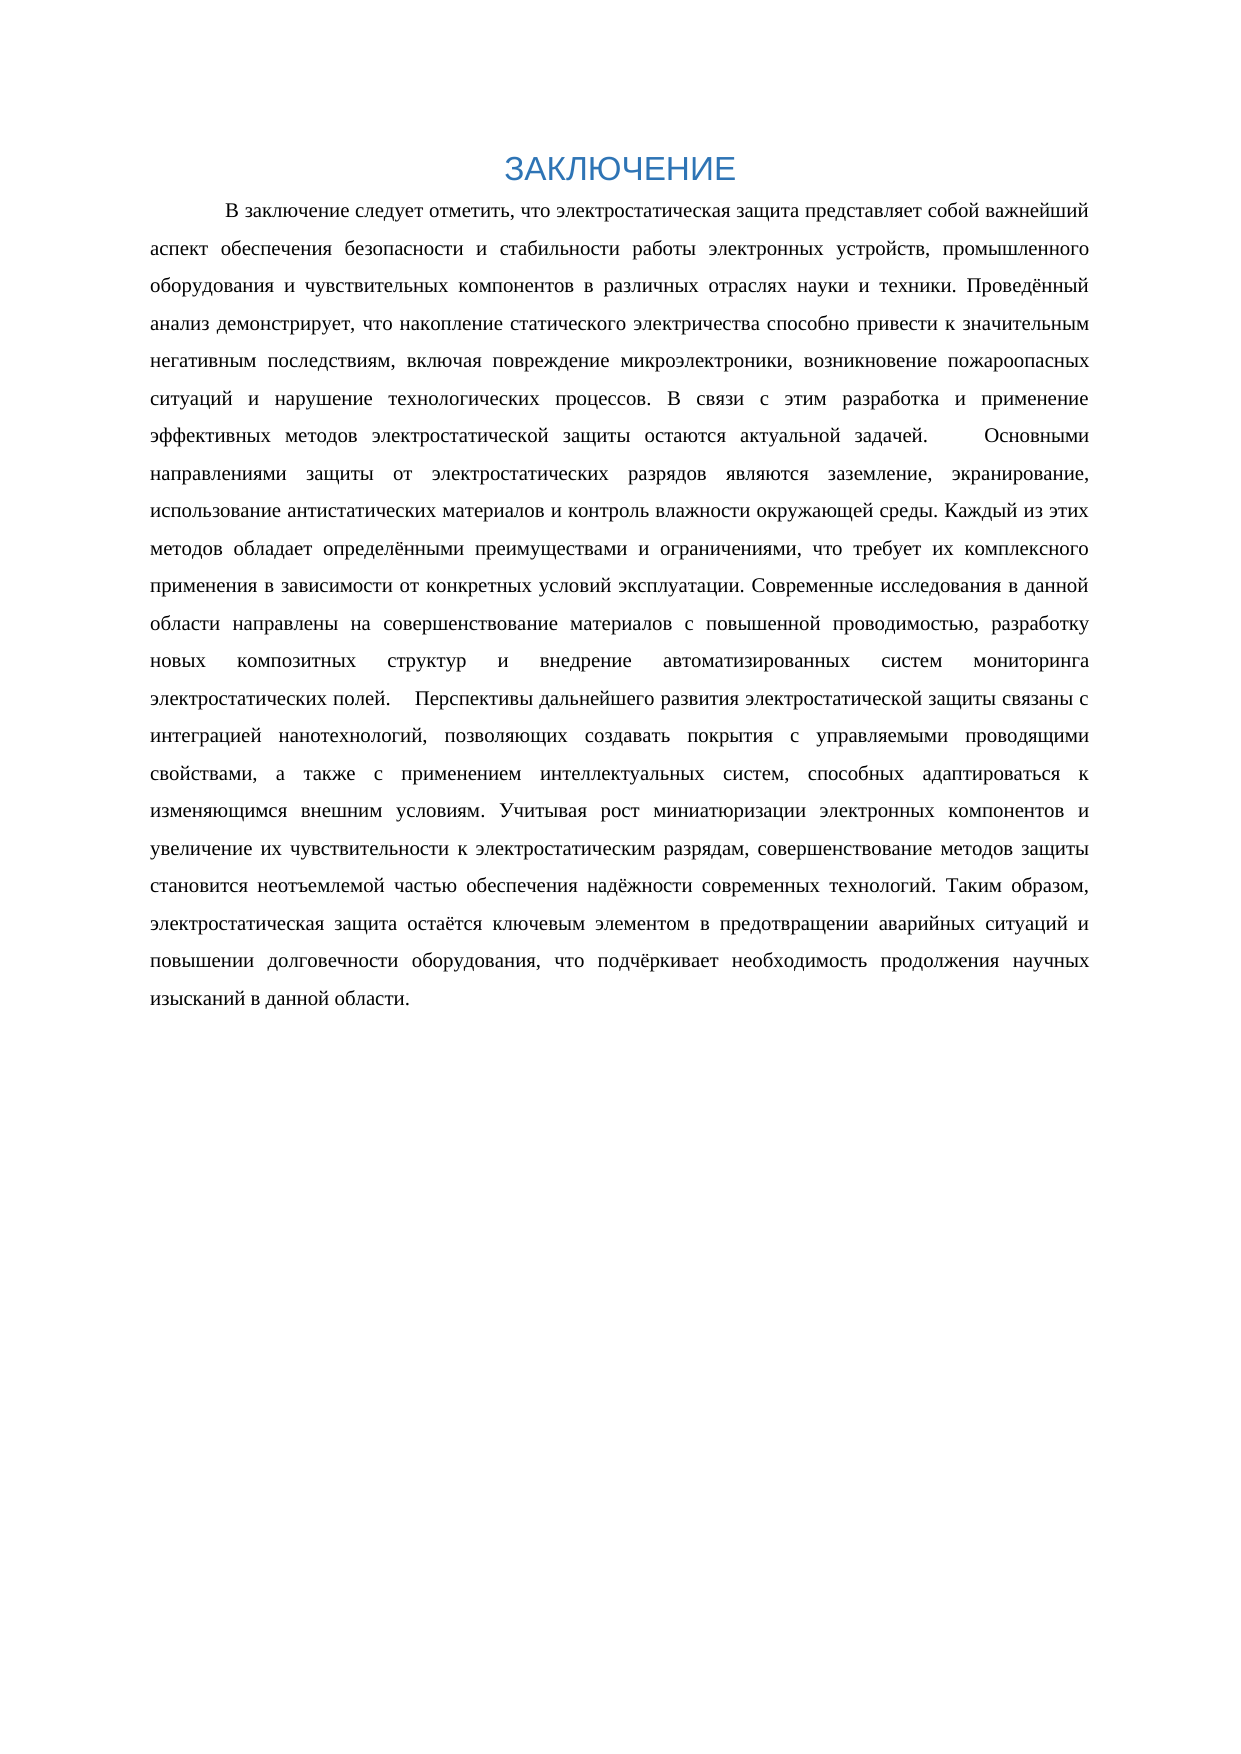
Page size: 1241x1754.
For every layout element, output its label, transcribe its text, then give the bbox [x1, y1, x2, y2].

text В заключение следует отметить, что электростатическая защита представляет собой важнейший аспект обеспечения безопасности и стабильности работы электронных устройств, промышленного оборудования и чувствительных компонентов в различных отраслях науки и техники. Проведённый анализ демонстрирует, что накопление статического электричества способно привести к значительным негативным последствиям, включая повреждение микроэлектроники, возникновение пожароопасных ситуаций и нарушение технологических процессов. В связи с этим разработка и применение эффективных методов электростатической защиты остаются актуальной задачей. Основными направлениями защиты от электростатических разрядов являются заземление, экранирование, использование антистатических материалов и контроль влажности окружающей среды. Каждый из этих методов обладает определёнными преимуществами и ограничениями, что требует их комплексного применения в зависимости от конкретных условий эксплуатации. Современные исследования в данной области направлены на совершенствование материалов с повышенной проводимостью, разработку новых композитных структур и внедрение автоматизированных систем мониторинга электростатических полей. Перспективы дальнейшего развития электростатической защиты связаны с интеграцией нанотехнологий, позволяющих создавать покрытия с управляемыми проводящими свойствами, а также с применением интеллектуальных систем, способных адаптироваться к изменяющимся внешним условиям. Учитывая рост миниатюризации электронных компонентов и увеличение их чувствительности к электростатическим разрядам, совершенствование методов защиты становится неотъемлемой частью обеспечения надёжности современных технологий. Таким образом, электростатическая защита остаётся ключевым элементом в предотвращении аварийных ситуаций и повышении долговечности оборудования, что подчёркивает необходимость продолжения научных изысканий в данной области. [150, 187, 1090, 1012]
subtitle ЗАКЛЮЧЕНИЕ [150, 150, 1090, 187]
